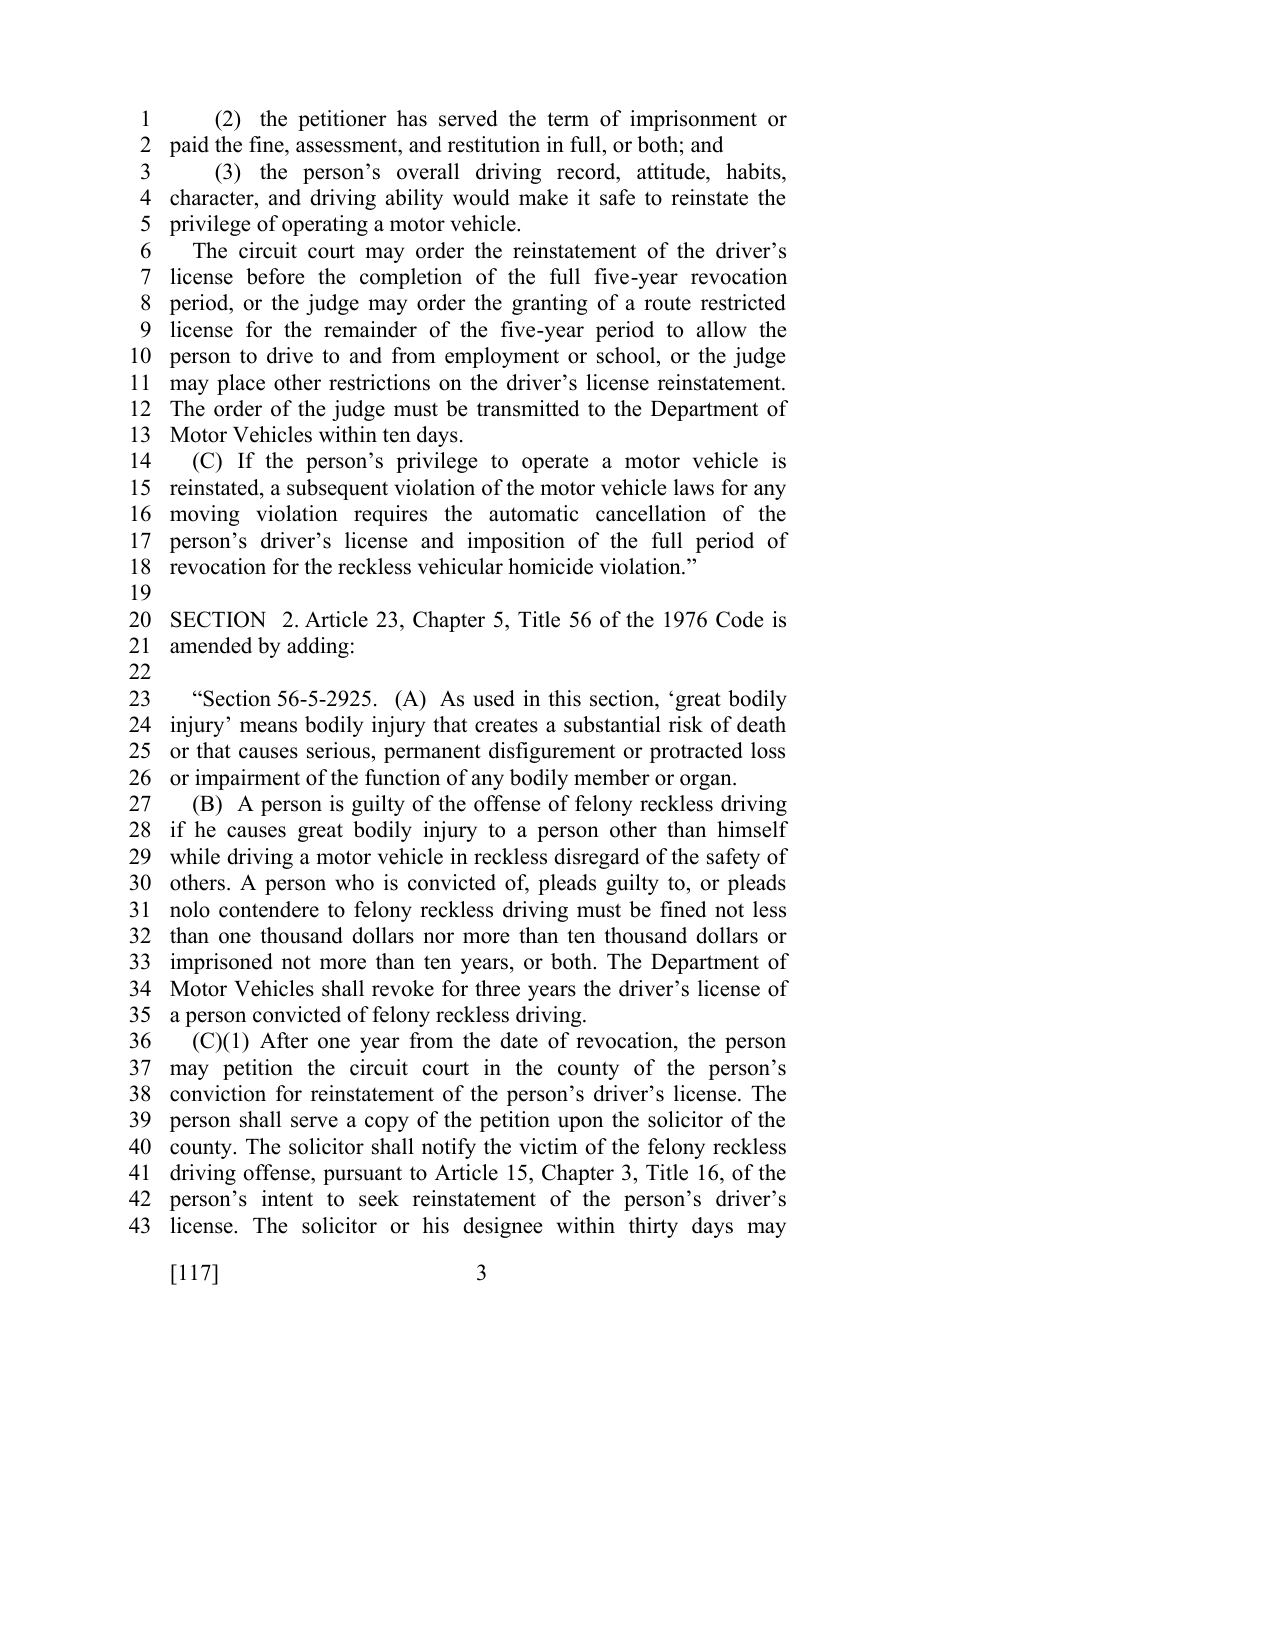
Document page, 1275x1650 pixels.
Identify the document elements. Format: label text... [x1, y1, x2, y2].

text (2) the petitioner has served the term of imprisonment or paid the fine, assessment, and restitution in full, or both; and [169, 105, 787, 158]
text (3) the person’s overall driving record, attitude, habits, character, and driving ability would make it safe to reinstate the privilege of operating a motor vehicle. [169, 158, 787, 237]
text (C) If the person’s privilege to operate a motor vehicle is reinstated, a subsequent violation of the motor vehicle laws for any moving violation requires the automatic cancellation of the person’s driver’s license and imposition of the full period of revocation for the reckless vehicular homicide violation.” [169, 448, 787, 579]
text “Section 56-5-2925. (A) As used in this section, ‘great bodily injury’ means bodily injury that creates a substantial risk of death or that causes serious, permanent disfigurement or protracted loss or impairment of the function of any bodily member or organ. [169, 685, 787, 790]
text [169, 1027, 787, 1238]
text The circuit court may order the reinstatement of the driver’s license before the completion of the full five-year revocation period, or the judge may order the granting of a route restricted license for the remainder of the five-year period to allow the person to drive to and from employment or school, or the judge may place other restrictions on the driver’s license reinstatement. The order of the judge must be transmitted to the Department of Motor Vehicles within ten days. [169, 237, 787, 448]
text SECTION 2. Article 23, Chapter 5, Title 56 of the 1976 Code is amended by adding: [169, 606, 787, 658]
text (B) A person is guilty of the offense of felony reckless driving if he causes great bodily injury to a person other than himself while driving a motor vehicle in reckless disregard of the safety of others. A person who is convicted of, pleads guilty to, or pleads nolo contendere to felony reckless driving must be fined not less than one thousand dollars nor more than ten thousand dollars or imprisoned not more than ten years, or both. The Department of Motor Vehicles shall revoke for three years the driver’s license of a person convicted of felony reckless driving. [169, 790, 787, 1027]
